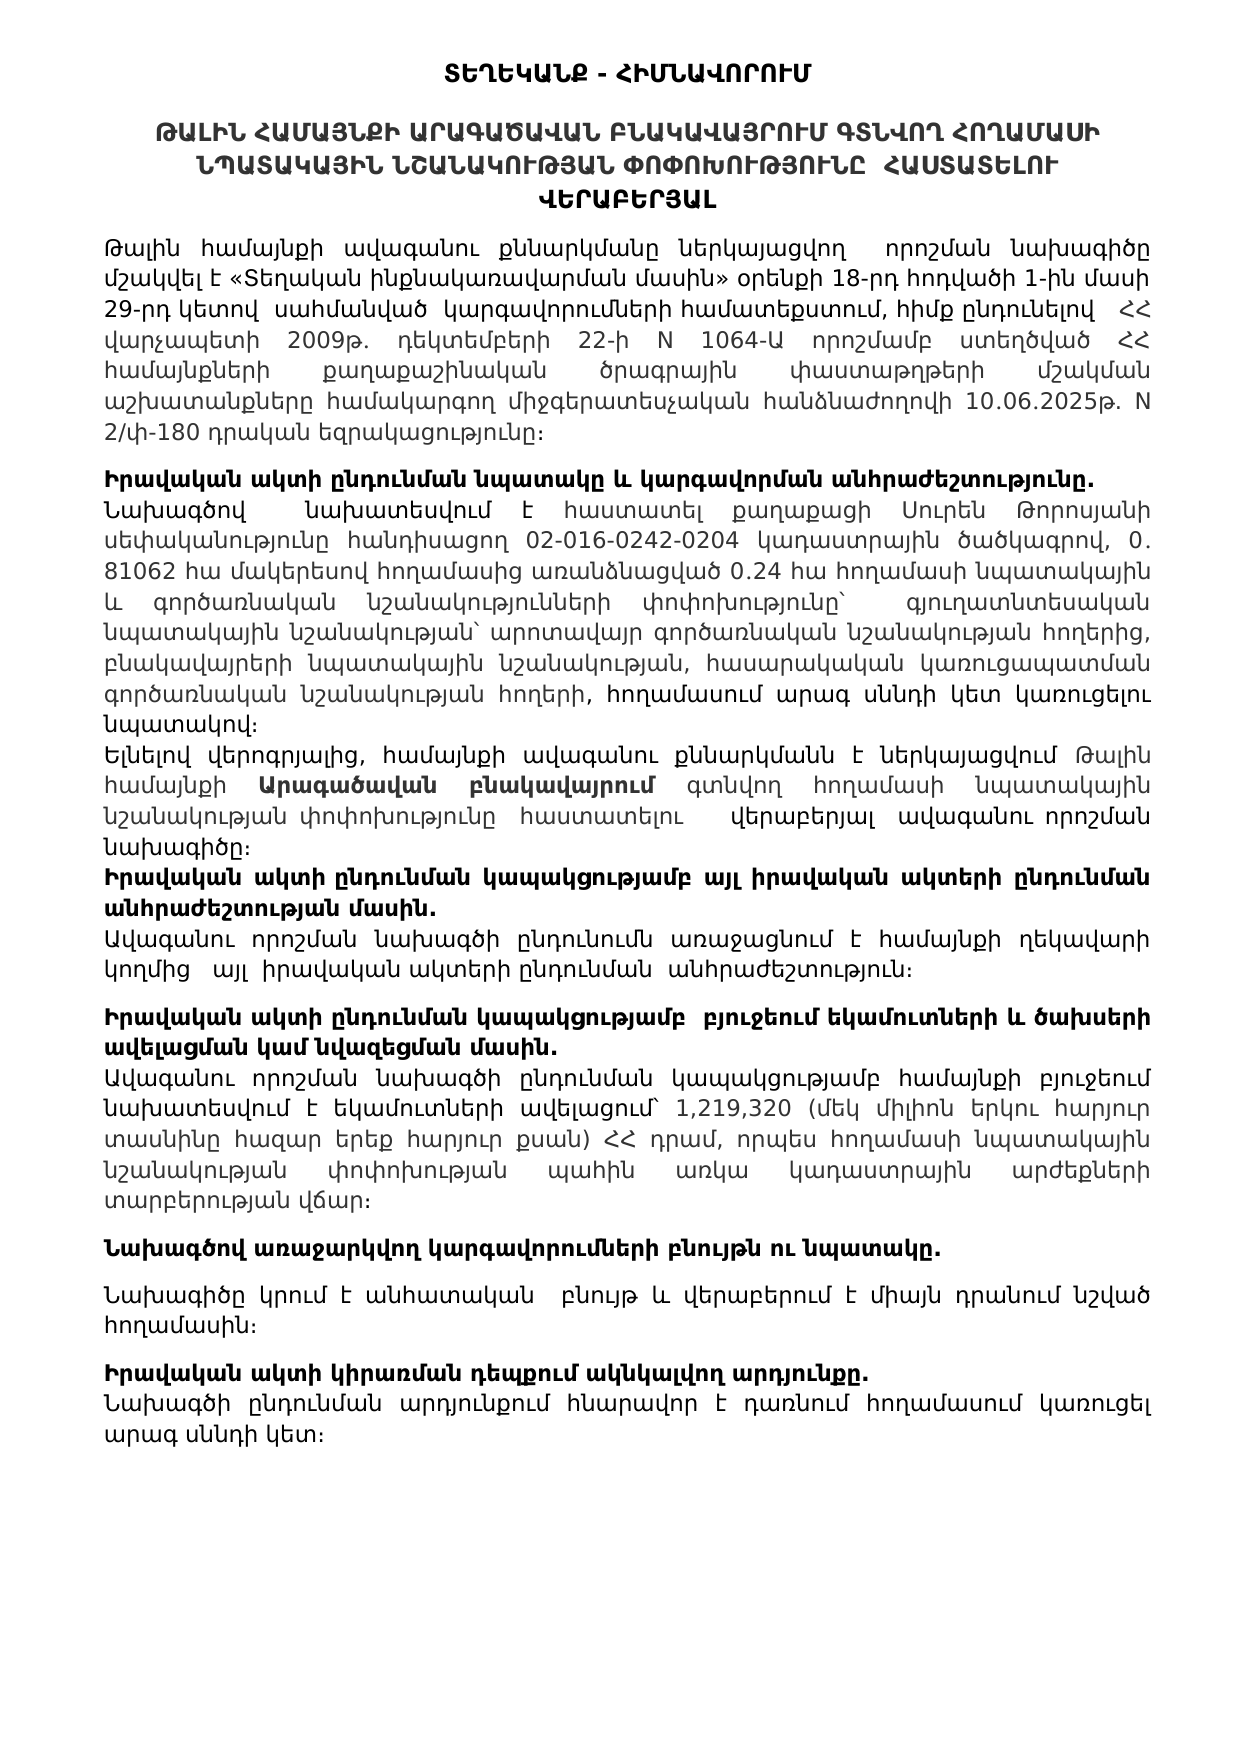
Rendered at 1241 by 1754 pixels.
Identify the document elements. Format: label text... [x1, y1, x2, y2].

text ԹԱԼԻՆ ՀԱՄԱՅՆՔԻ ԱՐԱԳԱԾԱՎԱՆ ԲՆԱԿԱՎԱՅՐՈՒՄ ԳՏՆՎՈՂ ՀՈՂԱՄԱՍԻ ՆՊԱՏԱԿԱՅԻՆ ՆՇԱՆԱԿՈՒԹՅԱՆ ՓՈՓՈԽՈՒԹՅՈՒՆԸ ՀԱՍՏԱՏԵԼՈՒ [103, 118, 1152, 180]
text ՎԵՐԱԲԵՐՅԱԼ [103, 185, 1152, 214]
text Իրավական ակտի ընդունման նպատակը և կարգավորման անհրաժեշտությունը. [103, 466, 1152, 493]
text Ելնելով վերոգրյալից, համայնքի ավագանու քննարկմանն է ներկայացվում Թալին համայնքի Արագածավան բնակավայրում գտնվող հողամասի նպատակային նշանակության փոփոխությունը հաստատելու վերաբերյալ ավագանու որոշման նախագիծը։ [103, 742, 1152, 861]
text Իրավական ակտի ընդունման կապակցությամբ բյուջեում եկամուտների և ծախսերի ավելացման կամ նվազեցման մասին. Ավագանու որոշման նախագծի ընդունման կապակցությամբ համայնքի բյուջեում նախատեսվում է եկամուտների ավելացում՝ 1,219,320 (մեկ միլիոն երկու հարյուր տասնինը հազար երեք հարյուր քսան) ՀՀ դրամ, որպես հողամասի նպատակային նշանակության փոփոխության պահին առկա կադաստրային արժեքների տարբերության վճար։ [103, 1162, 1152, 1214]
text ՏԵՂԵԿԱՆՔ - ՀԻՄՆԱՎՈՐՈՒՄ [103, 59, 1152, 88]
text Իրավական ակտի ընդունման կապակցությամբ այլ իրավական ակտերի ընդունման անհրաժեշտության մասին. Ավագանու որոշման նախագծի ընդունումն առաջացնում է համայնքի ղեկավարի կողմից այլ իրավական ակտերի ընդունման անհրաժեշտություն։ [103, 864, 1152, 983]
text Իրավական ակտի կիրառման դեպքում ակնկալվող արդյունքը. Նախագծի ընդունման արդյունքում հնարավոր է դառնում հողամասում կառուցել արագ սննդի կետ։ [103, 1360, 1152, 1448]
text Նախագծով առաջարկվող կարգավորումների բնույթն ու նպատակը. [103, 1235, 1152, 1261]
text Թալին համայնքի ավագանու քննարկմանը ներկայացվող որոշման նախագիծը մշակվել է «Տեղական ինքնակառավարման մասին» օրենքի 18-րդ հոդվածի 1-ին մասի 29-րդ կետով սահմանված կարգավորումների համատեքստում, հիմք ընդունելով ՀՀ վարչապետի 2009թ․ դեկտեմբերի 22-ի N 1064-Ա որոշմամբ ստեղծված ՀՀ համայնքների քաղաքաշինական ծրագրային փաստաթղթերի մշակման աշխատանքները համակարգող միջգերատեսչական հանձնաժողովի 10․06․2025թ. N 2/փ-180 դրական եզրակացությունը։ [103, 235, 1152, 446]
text Իրավական ակտի ընդունման կապակցությամբ բյուջեում եկամուտների և ծախսերի ավելացման կամ նվազեցման մասին. Ավագանու որոշման նախագծի ընդունման կապակցությամբ համայնքի բյուջեում նախատեսվում է եկամուտների ավելացում՝ 1,219,320 (մեկ միլիոն երկու հարյուր տասնինը հազար երեք հարյուր քսան) ՀՀ դրամ, որպես հողամասի նպատակային նշանակության փոփոխության պահին առկա կադաստրային արժեքների տարբերության վճար։ [103, 1004, 1152, 1161]
text Նախագիծը կրում է անհատական բնույթ և վերաբերում է միայն դրանում նշված հողամասին։ [103, 1282, 1152, 1339]
text Նախագծով նախատեսվում է hաստատել քաղաքացի Սուրեն Թորոսյանի սեփականությունը հանդիսացող 02-016-0242-0204 կադաստրային ծածկագրով, 0․81062 հա մակերեսով հողամասից առանձնացված 0․24 հա հողամասի նպատակային և գործառնական նշանակությունների փոփոխությունը՝ գյուղատնտեսական նպատակային նշանակության՝ արոտավայր գործառնական նշանակության հողերից, բնակավայրերի նպատակային նշանակության, հասարակական կառուցապատման գործառնական նշանակության հողերի, հողամասում արագ սննդի կետ կառուցելու նպատակով։ [103, 497, 1152, 738]
